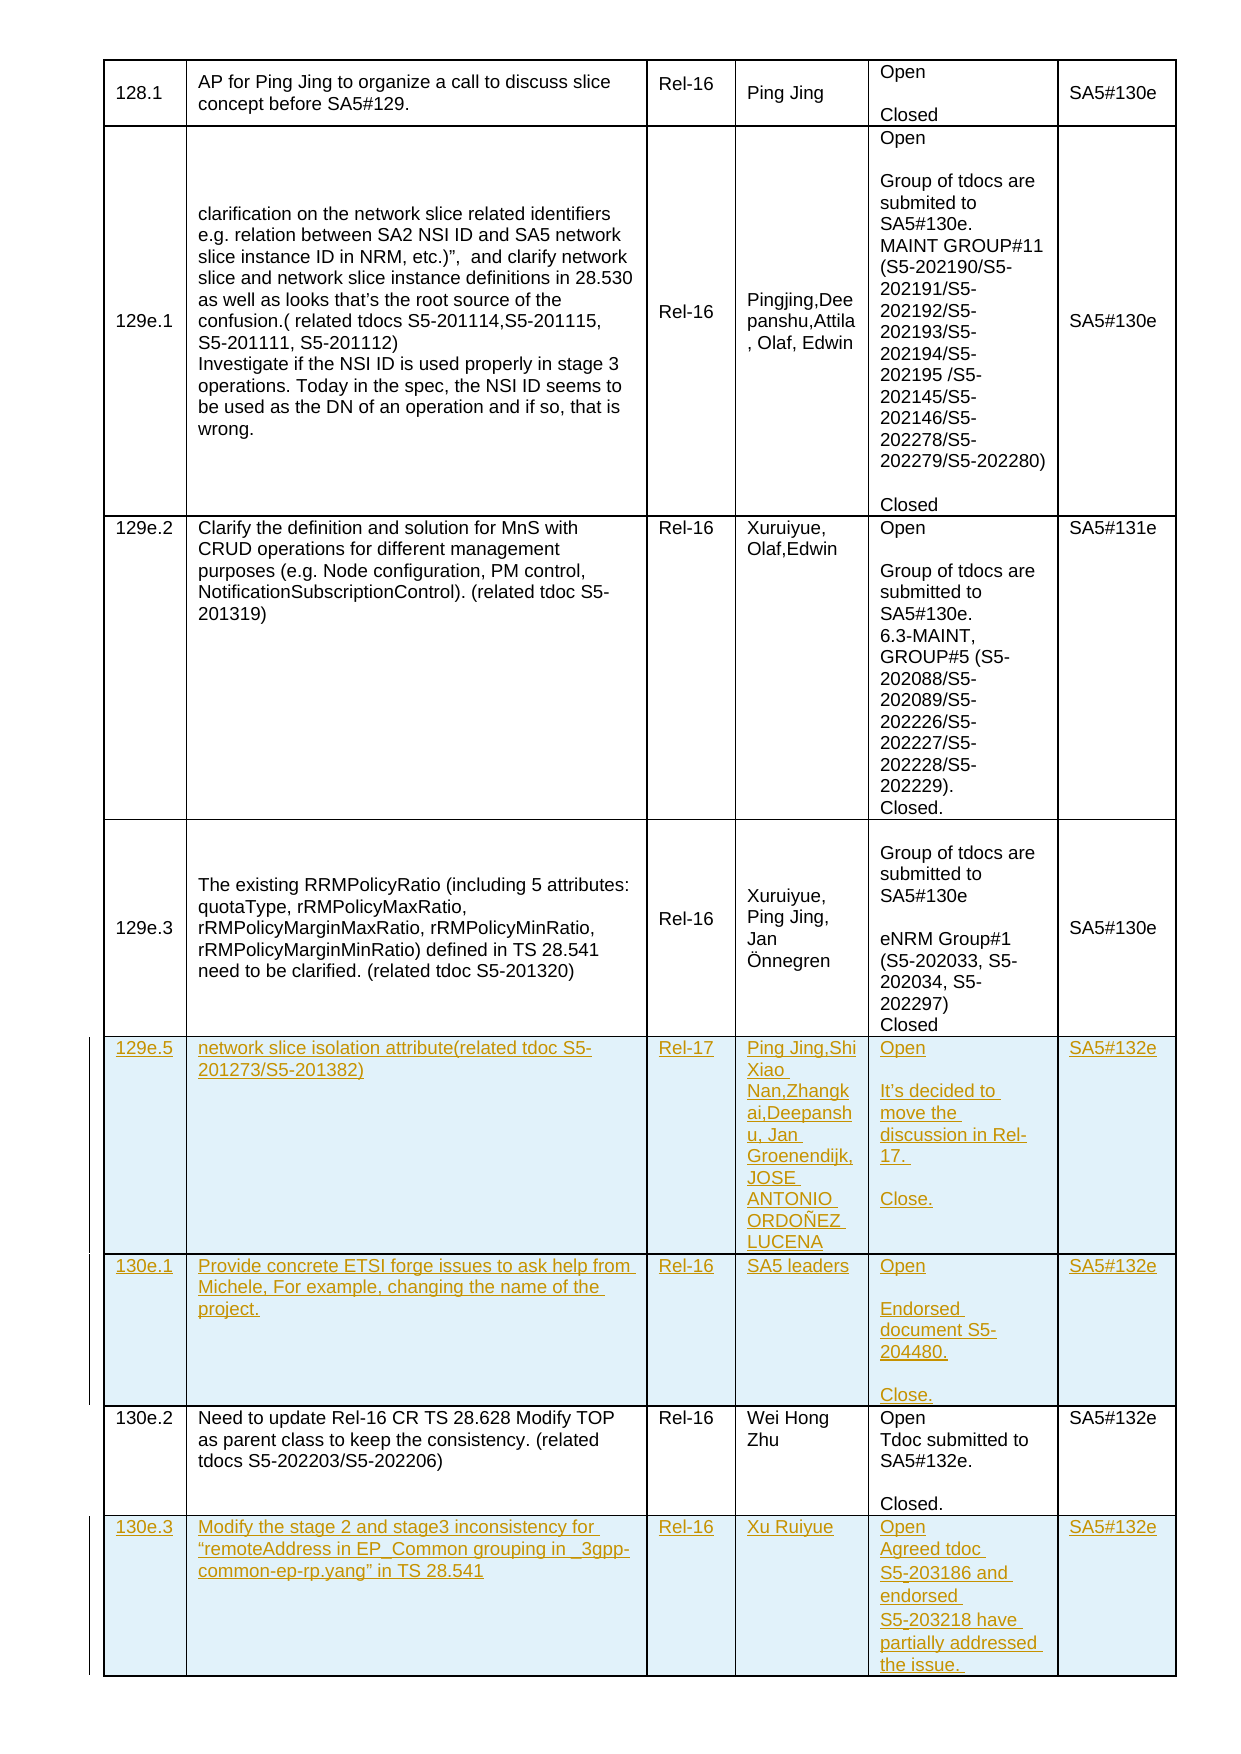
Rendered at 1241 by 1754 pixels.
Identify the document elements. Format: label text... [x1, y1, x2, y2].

table_cell Xuruiyue, Olaf,Edwin [736, 517, 868, 818]
table_cell Open Tdoc submitted to SA5#132e. Closed. [869, 1407, 1057, 1515]
table_cell clarification on the network slice related identifiers e.g. relation between SA2 NSI ID and SA5 network slice instance ID in NRM, etc.)”, and clarify network slice and network slice instance definitions in 28.530 as well as looks that’s the root source of the confusion.( related tdocs S5-201114,S5-201115, S5-201111, S5-201112) Investigate if the NSI ID is used properly in stage 3 operations. Today in the spec, the NSI ID seems to be used as the DN of an operation and if so, that is wrong. [187, 127, 646, 515]
table_cell Rel-16 [648, 127, 735, 515]
table_cell SA5#130e [1059, 820, 1175, 1036]
table_cell Pingjing,Deepanshu,Attila, Olaf, Edwin [736, 127, 868, 515]
table_cell 128.1 [105, 61, 186, 125]
table_cell AP for Ping Jing to organize a call to discuss slice concept before SA5#129. [187, 61, 646, 125]
table_cell Clarify the definition and solution for MnS with CRUD operations for different management purposes (e.g. Node configuration, PM control, NotificationSubscriptionControl). (related tdoc S5-201319) [187, 517, 646, 818]
table_cell SA5#130e [1059, 127, 1175, 515]
table_cell Xuruiyue, Ping Jing, Jan Önnegren [736, 820, 868, 1036]
table_cell Open Group of tdocs are submitted to SA5#130e. 6.3-MAINT, GROUP#5 (S5-202088/S5-202089/S5-202226/S5-202227/S5-202228/S5-202229). Closed. [869, 517, 1057, 818]
table_cell 129e.3 [105, 820, 186, 1036]
table_cell SA5#131e [1059, 517, 1175, 818]
table_cell Rel-16 [648, 517, 735, 818]
table_cell Ping Jing [736, 61, 868, 125]
table_cell Rel-16 [648, 1407, 735, 1515]
table_cell 129e.1 [105, 127, 186, 515]
table_cell Open Group of tdocs are submited to SA5#130e. MAINT GROUP#11 (S5-202190/S5-202191/S5-202192/S5-202193/S5-202194/S5-202195 /S5-202145/S5-202146/S5-202278/S5-202279/S5-202280) Closed [869, 127, 1057, 515]
table_cell 129e.2 [105, 517, 186, 818]
table_cell Group of tdocs are submitted to SA5#130e eNRM Group#1 (S5-202033, S5-202034, S5-202297) Closed [869, 820, 1057, 1036]
table_cell Need to update Rel-16 CR TS 28.628 Modify TOP as parent class to keep the consistency. (related tdocs S5-202203/S5-202206) [187, 1407, 646, 1515]
table_cell SA5#130e [1059, 61, 1175, 125]
table_cell The existing RRMPolicyRatio (including 5 attributes: quotaType, rRMPolicyMaxRatio, rRMPolicyMarginMaxRatio, rRMPolicyMinRatio, rRMPolicyMarginMinRatio) defined in TS 28.541 need to be clarified. (related tdoc S5-201320) [187, 820, 646, 1036]
table_cell 130e.2 [105, 1407, 186, 1515]
table_cell Open Closed [869, 61, 1057, 125]
table_cell Rel-16 [648, 61, 735, 125]
table_cell Rel-16 [648, 820, 735, 1036]
table_cell SA5#132e [1059, 1407, 1175, 1515]
table_cell Wei Hong Zhu [736, 1407, 868, 1515]
